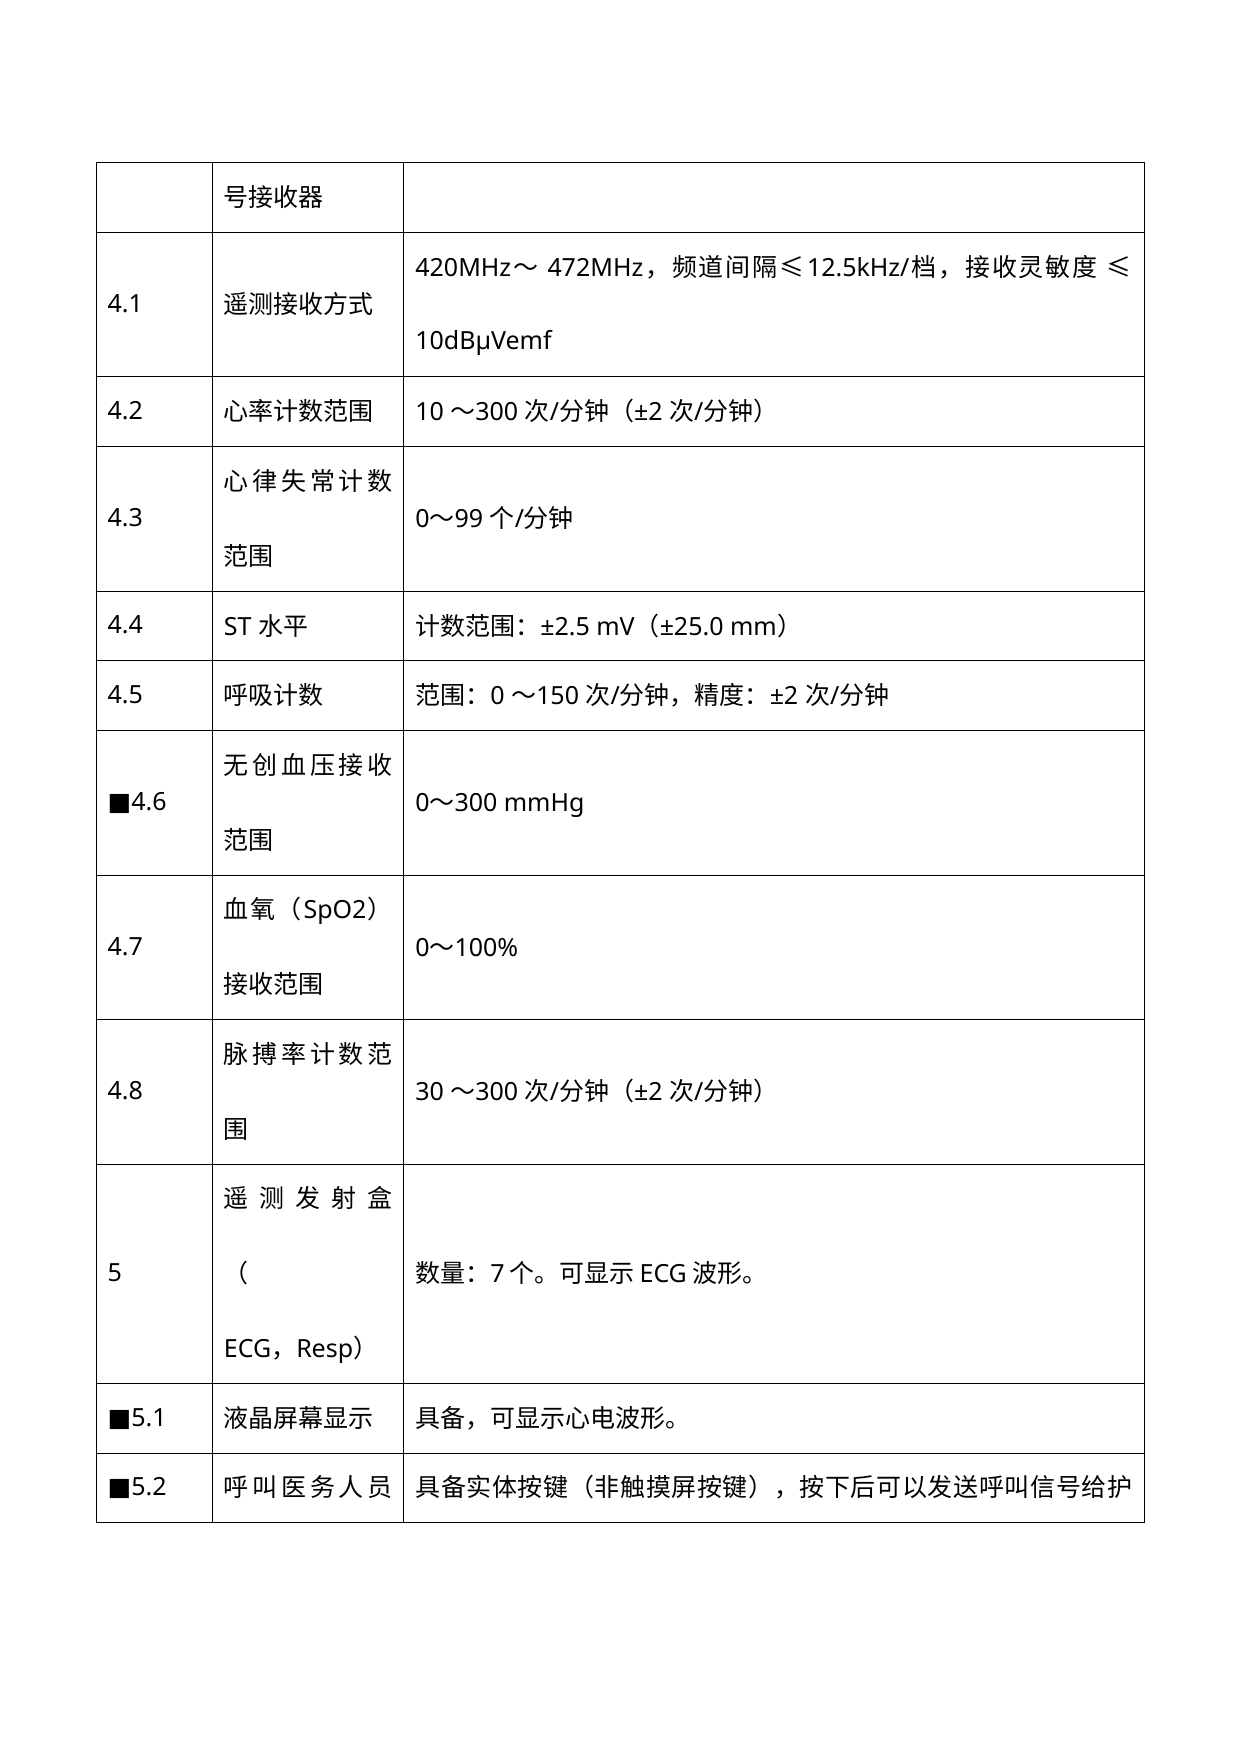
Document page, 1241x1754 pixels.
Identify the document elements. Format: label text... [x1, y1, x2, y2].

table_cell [404, 1454, 1144, 1522]
table_cell 10 ～300 次/分钟（±2 次/分钟） [404, 377, 1144, 446]
table_cell 遥测接收方式 [213, 233, 403, 376]
table_cell 4.1 [97, 233, 212, 376]
table_cell 遥测发射盒（ECG，Resp） [213, 1165, 403, 1383]
table_cell 0～100% [404, 876, 1144, 1019]
table_cell 0～99 个/分钟 [404, 447, 1144, 591]
table_cell 多通道遥测信号接收器 [213, 163, 403, 232]
table_cell 计数范围：±2.5 mV（±25.0 mm） [404, 592, 1144, 660]
table_cell 范围：0 ～150 次/分钟，精度：±2 次/分钟 [404, 661, 1144, 730]
table_cell 4.4 [97, 592, 212, 660]
table_cell 无创血压接收范围 [213, 731, 403, 874]
table_cell 4 [97, 163, 212, 232]
table_cell ST 水平 [213, 592, 403, 660]
table_cell 30 ～300 次/分钟（±2 次/分钟） [404, 1020, 1144, 1163]
table_cell 0～300 mmHg [404, 731, 1144, 874]
table_cell 4.2 [97, 377, 212, 446]
table_cell 血氧（SpO2）接收范围 [213, 876, 403, 1019]
table_cell 4.8 [97, 1020, 212, 1163]
table_cell 4.5 [97, 661, 212, 730]
table_cell 4.7 [97, 876, 212, 1019]
table_cell ■4.6 [97, 731, 212, 874]
table_cell ■5.1 [97, 1384, 212, 1452]
table_cell 5 [97, 1165, 212, 1383]
table_cell 数量：7个。可显示ECG波形。 [404, 1165, 1144, 1383]
table_cell 心率计数范围 [213, 377, 403, 446]
table_cell 具备 [404, 163, 1144, 232]
table_cell 具备，可显示心电波形。 [404, 1384, 1144, 1452]
table_cell 液晶屏幕显示 [213, 1384, 403, 1452]
table_cell 4.3 [97, 447, 212, 591]
table_cell 心律失常计数范围 [213, 447, 403, 591]
table_cell 呼吸计数 [213, 661, 403, 730]
table_cell ■5.2 [97, 1454, 212, 1522]
table_cell 呼叫医务人员实体按键 [213, 1454, 403, 1522]
table_cell 420MHz～ 472MHz，频道间隔≤12.5kHz/档，接收灵敏度 ≤ 10dBμVemf [404, 233, 1144, 376]
table_cell 脉搏率计数范围 [213, 1020, 403, 1163]
